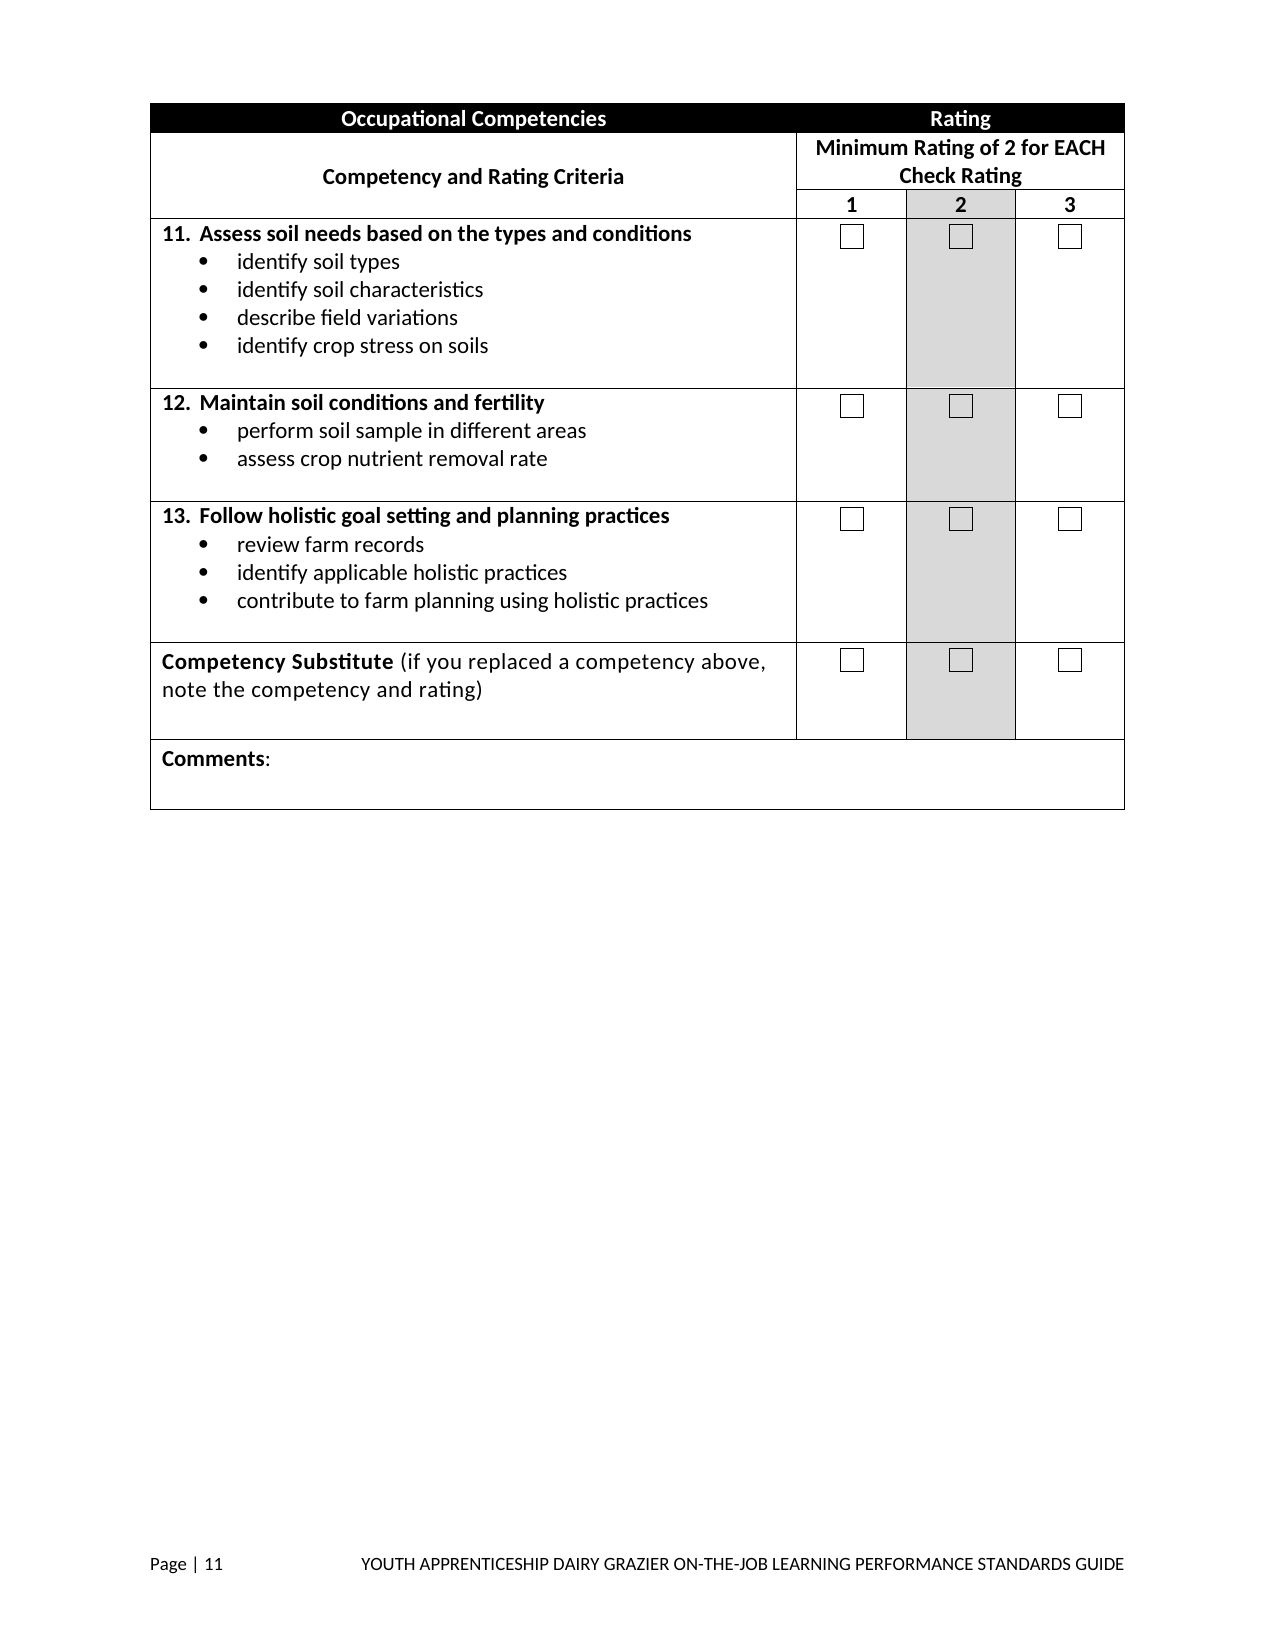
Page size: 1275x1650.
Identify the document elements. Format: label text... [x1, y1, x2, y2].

table_cell [907, 219, 1015, 387]
table_cell Follow holistic goal setting and planning practices review farm records identify applicable holistic practices contribute to farm planning using holistic practices [151, 502, 796, 642]
table_cell [907, 643, 1015, 739]
table_cell [1016, 643, 1124, 739]
table_cell Minimum Rating of 2 for EACH Check Rating [797, 133, 1124, 189]
table_cell Assess soil needs based on the types and conditions identify soil types identify soil characteristics describe field variations identify crop stress on soils [151, 219, 796, 387]
table_cell Maintain soil conditions and fertility perform soil sample in different areas assess crop nutrient removal rate [151, 389, 796, 501]
table_cell 3 [1016, 190, 1124, 218]
table_cell [907, 389, 1015, 501]
table_cell [1016, 219, 1124, 387]
table_cell 1 [797, 190, 906, 218]
table_header Occupational Competencies [151, 104, 796, 132]
table_cell [797, 502, 906, 642]
table_cell 2 [907, 190, 1015, 218]
table_cell Competency and Rating Criteria [151, 133, 796, 218]
table_cell [797, 219, 906, 387]
table_cell [797, 389, 906, 501]
table_cell [907, 502, 1015, 642]
table_cell Comments: [151, 740, 1124, 809]
table_header Rating [797, 104, 1124, 132]
table_cell [1016, 502, 1124, 642]
table_cell Competency Substitute (if you replaced a competency above, note the competency and rating) [151, 643, 796, 739]
table_cell [1016, 389, 1124, 501]
table_cell [797, 643, 906, 739]
